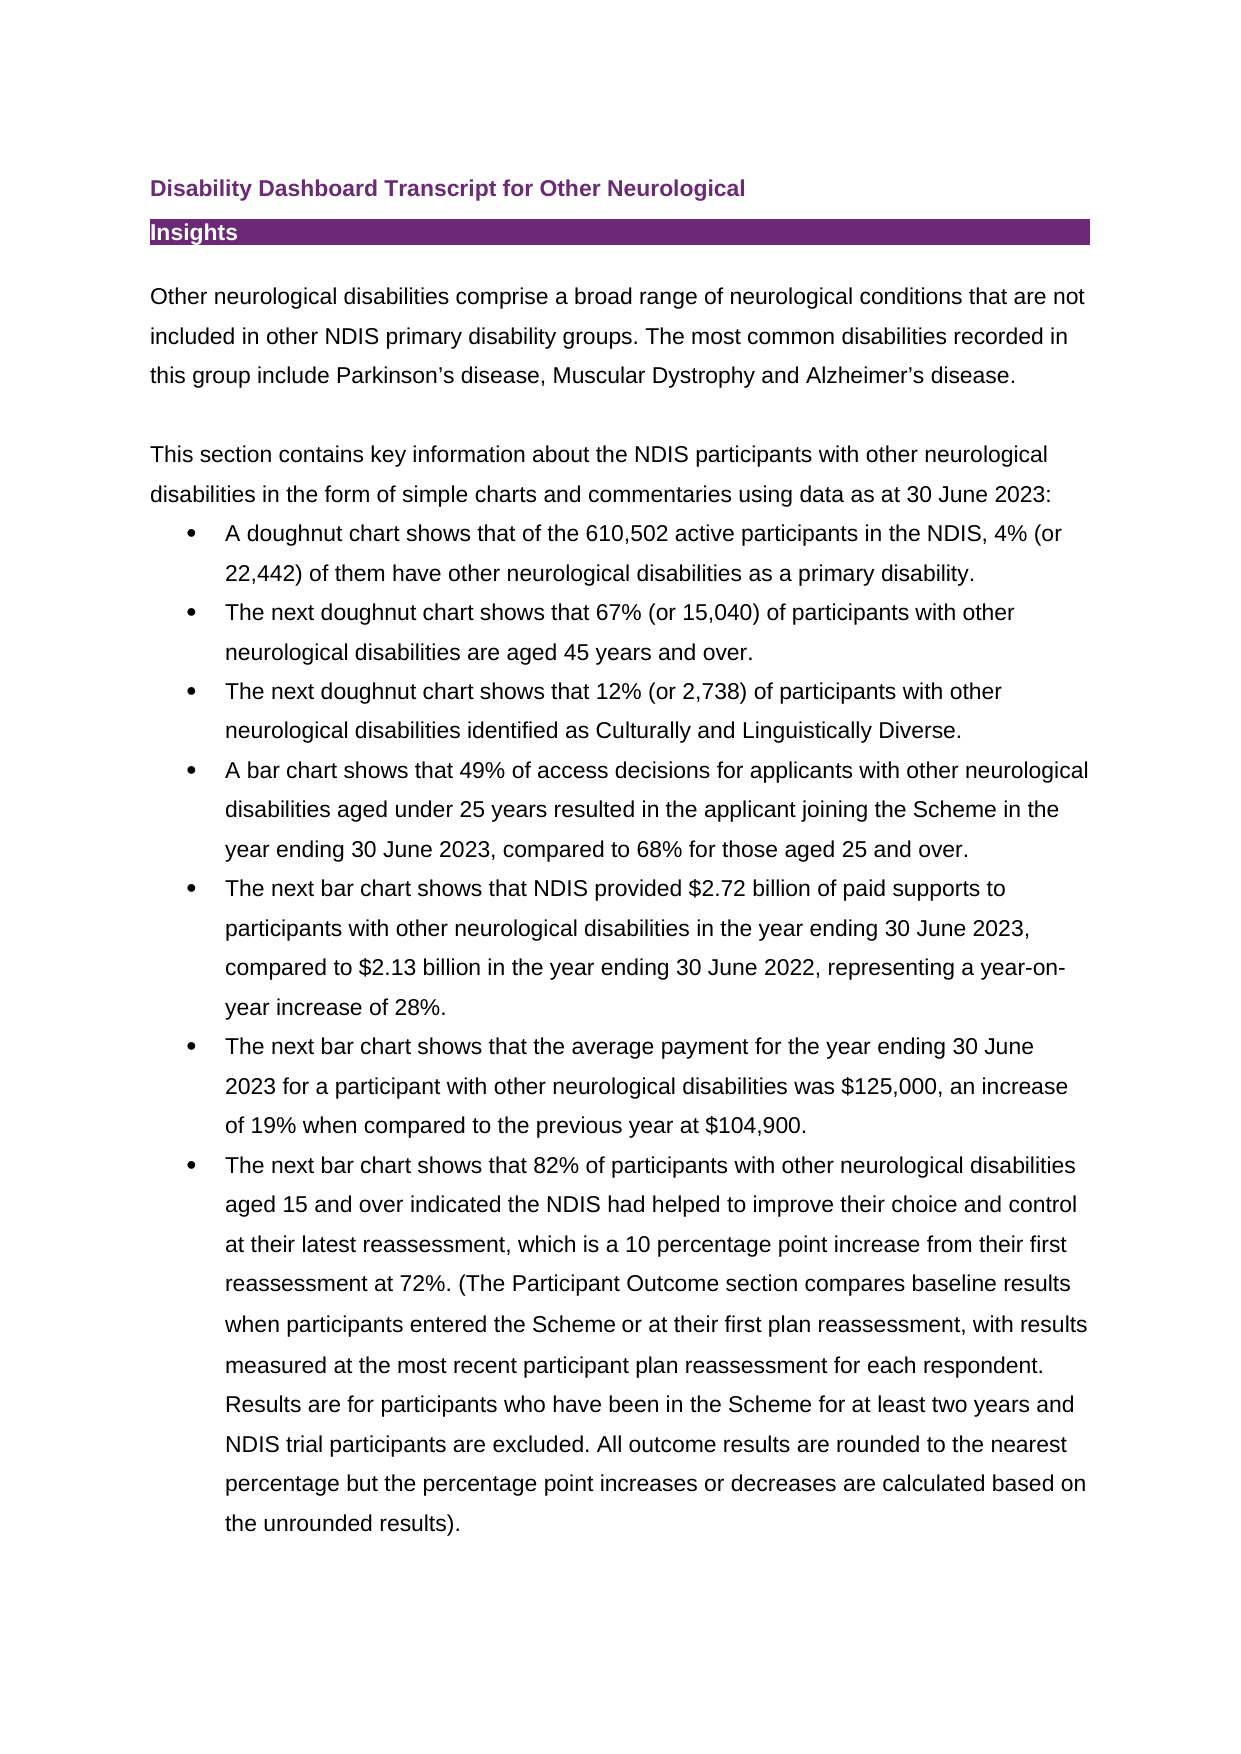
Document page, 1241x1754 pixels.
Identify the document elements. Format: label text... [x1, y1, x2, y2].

text This section contains key information about the NDIS participants with other neurological disabilities in the form of simple charts and commentaries using data as at 30 June 2023: [150, 441, 1090, 507]
list The next doughnut chart shows that 67% (or 15,040) of participants with other neurological disabilities are aged 45 years and over. [187, 599, 1090, 665]
list A bar chart shows that 49% of access decisions for applicants with other neurological disabilities aged under 25 years resulted in the applicant joining the Scheme in the year ending 30 June 2023, compared to 68% for those aged 25 and over. [187, 757, 1090, 862]
list The next bar chart shows that NDIS provided $2.72 billion of paid supports to participants with other neurological disabilities in the year ending 30 June 2023, compared to $2.13 billion in the year ending 30 June 2022, representing a year-on-year increase of 28%. [187, 875, 1090, 1020]
list The next bar chart shows that the average payment for the year ending 30 June 2023 for a participant with other neurological disabilities was $125,000, an increase of 19% when compared to the previous year at $104,900. [187, 1033, 1090, 1138]
list The next bar chart shows that 82% of participants with other neurological disabilities aged 15 and over indicated the NDIS had helped to improve their choice and control at their latest reassessment, which is a 10 percentage point increase from their first reassessment at 72%. (The Participant Outcome section compares baseline results when participants entered the Scheme or at their first plan reassessment, with results measured at the most recent participant plan reassessment for each respondent. Results are for participants who have been in the Scheme for at least two years and NDIS trial participants are excluded. All outcome results are rounded to the nearest percentage but the percentage point increases or decreases are calculated based on the unrounded results). [187, 1152, 1090, 1536]
list A doughnut chart shows that of the 610,502 active participants in the NDIS, 4% (or 22,442) of them have other neurological disabilities as a primary disability. [187, 520, 1090, 586]
subtitle Insights [150, 219, 1090, 245]
list The next doughnut chart shows that 12% (or 2,738) of participants with other neurological disabilities identified as Culturally and Linguistically Diverse. [187, 678, 1090, 744]
subtitle Disability Dashboard Transcript for Other Neurological [150, 175, 1090, 201]
text Other neurological disabilities comprise a broad range of neurological conditions that are not included in other NDIS primary disability groups. The most common disabilities recorded in this group include Parkinson’s disease, Muscular Dystrophy and Alzheimer’s disease. [150, 283, 1090, 388]
